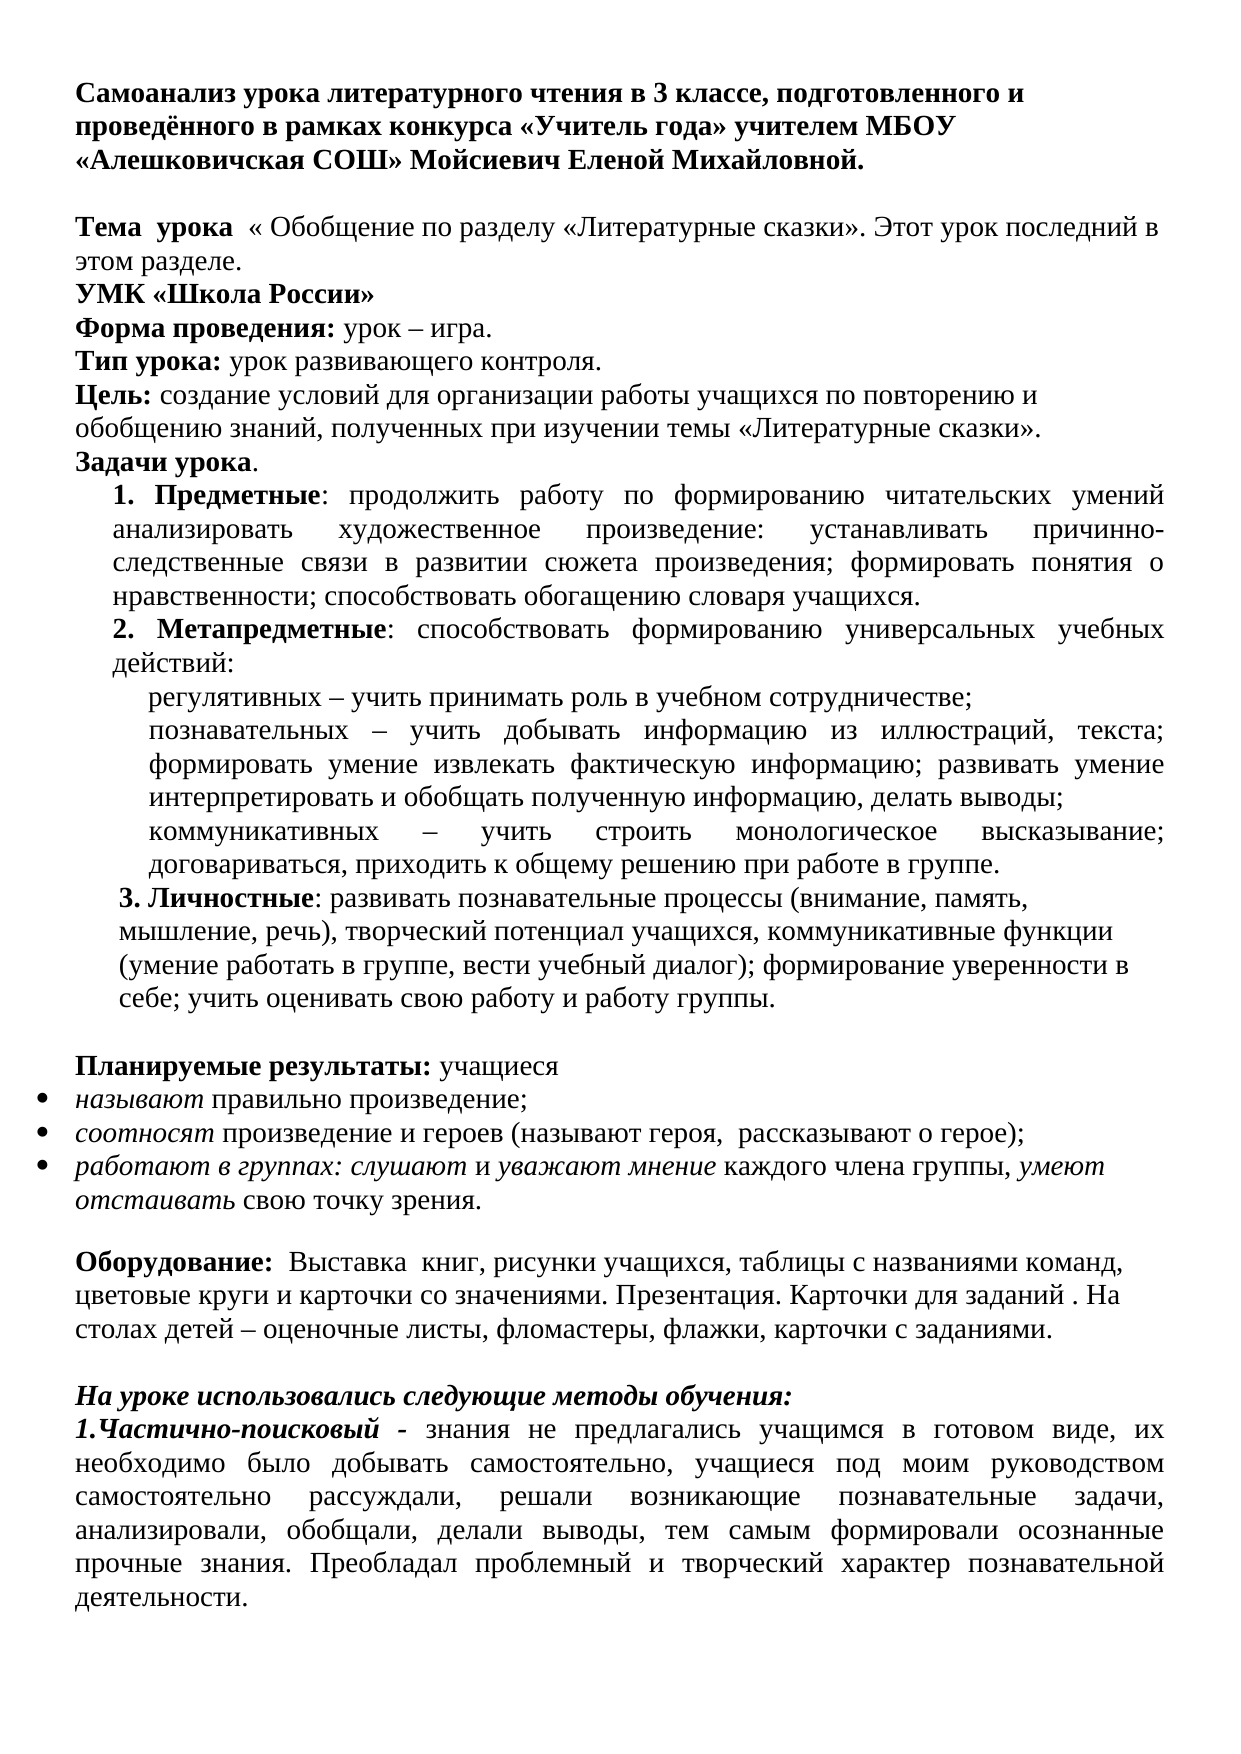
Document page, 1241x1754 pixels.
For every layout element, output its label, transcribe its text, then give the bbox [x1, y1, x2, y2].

text 1. Предметные: продолжить работу по формированию читательских умений анализировать художественное произведение: устанавливать причинно-следственные связи в развитии сюжета произведения; формировать понятия о нравственности; способствовать обогащению словаря учащихся. [112, 477, 1165, 612]
text Форма проведения: урок – игра. [75, 310, 1165, 343]
text 1.Частично-поисковый - знания не предлагались учащимся в готовом виде, их необходимо было добывать самостоятельно, учащиеся под моим руководством самостоятельно рассуждали, решали возникающие познавательные задачи, анализировали, обобщали, делали выводы, тем самым формировали осознанные прочные знания. Преобладал проблемный и творческий характер познавательной деятельности. [75, 1411, 1165, 1613]
text коммуникативных – учить строить монологическое высказывание; договариваться, приходить к общему решению при работе в группе. [149, 813, 1165, 880]
text Цель: создание условий для организации работы учащихся по повторению и обобщению знаний, полученных при изучении темы «Литературные сказки». [75, 377, 1165, 444]
list соотносят произведение и героев (называют героя, рассказывают о герое); [37, 1115, 1165, 1148]
text регулятивных – учить принимать роль в учебном сотрудничестве; [75, 679, 1165, 712]
text мышление, речь), творческий потенциал учащихся, коммуникативные функции [75, 913, 1165, 947]
text Задачи урока. [75, 444, 1165, 477]
text 2. Метапредметные: способствовать формированию универсальных учебных действий: [112, 612, 1165, 679]
text Оборудование: Выставка книг, рисунки учащихся, таблицы с названиями команд, цветовые круги и карточки со значениями. Презентация. Карточки для заданий . На столах детей – оценочные листы, фломастеры, флажки, карточки с заданиями. [75, 1244, 1165, 1344]
text себе; учить оценивать свою работу и работу группы. [75, 981, 1165, 1014]
text Тема урока « Обобщение по разделу «Литературные сказки». Этот урок последний в этом разделе. [75, 209, 1165, 276]
list работают в группах: слушают и уважают мнение каждого члена группы, умеют отстаивать свою точку зрения. [37, 1148, 1165, 1216]
text Планируемые результаты: учащиеся [75, 1048, 1165, 1081]
text 3. Личностные: развивать познавательные процессы (внимание, память, [75, 880, 1165, 913]
text УМК «Школа России» [75, 276, 1165, 310]
text Тип урока: урок развивающего контроля. [75, 343, 1165, 377]
list называют правильно произведение; [37, 1081, 1165, 1115]
text Самоанализ урока литературного чтения в 3 классе, подготовленного и проведённого в рамках конкурса «Учитель года» учителем МБОУ «Алешковичская СОШ» Мойсиевич Еленой Михайловной. [75, 75, 1165, 176]
text познавательных – учить добывать информацию из иллюстраций, текста; формировать умение извлекать фактическую информацию; развивать умение интерпретировать и обобщать полученную информацию, делать выводы; [149, 712, 1165, 813]
text (умение работать в группе, вести учебный диалог); формирование уверенности в [75, 947, 1165, 981]
text На уроке использовались следующие методы обучения: [75, 1378, 1165, 1411]
